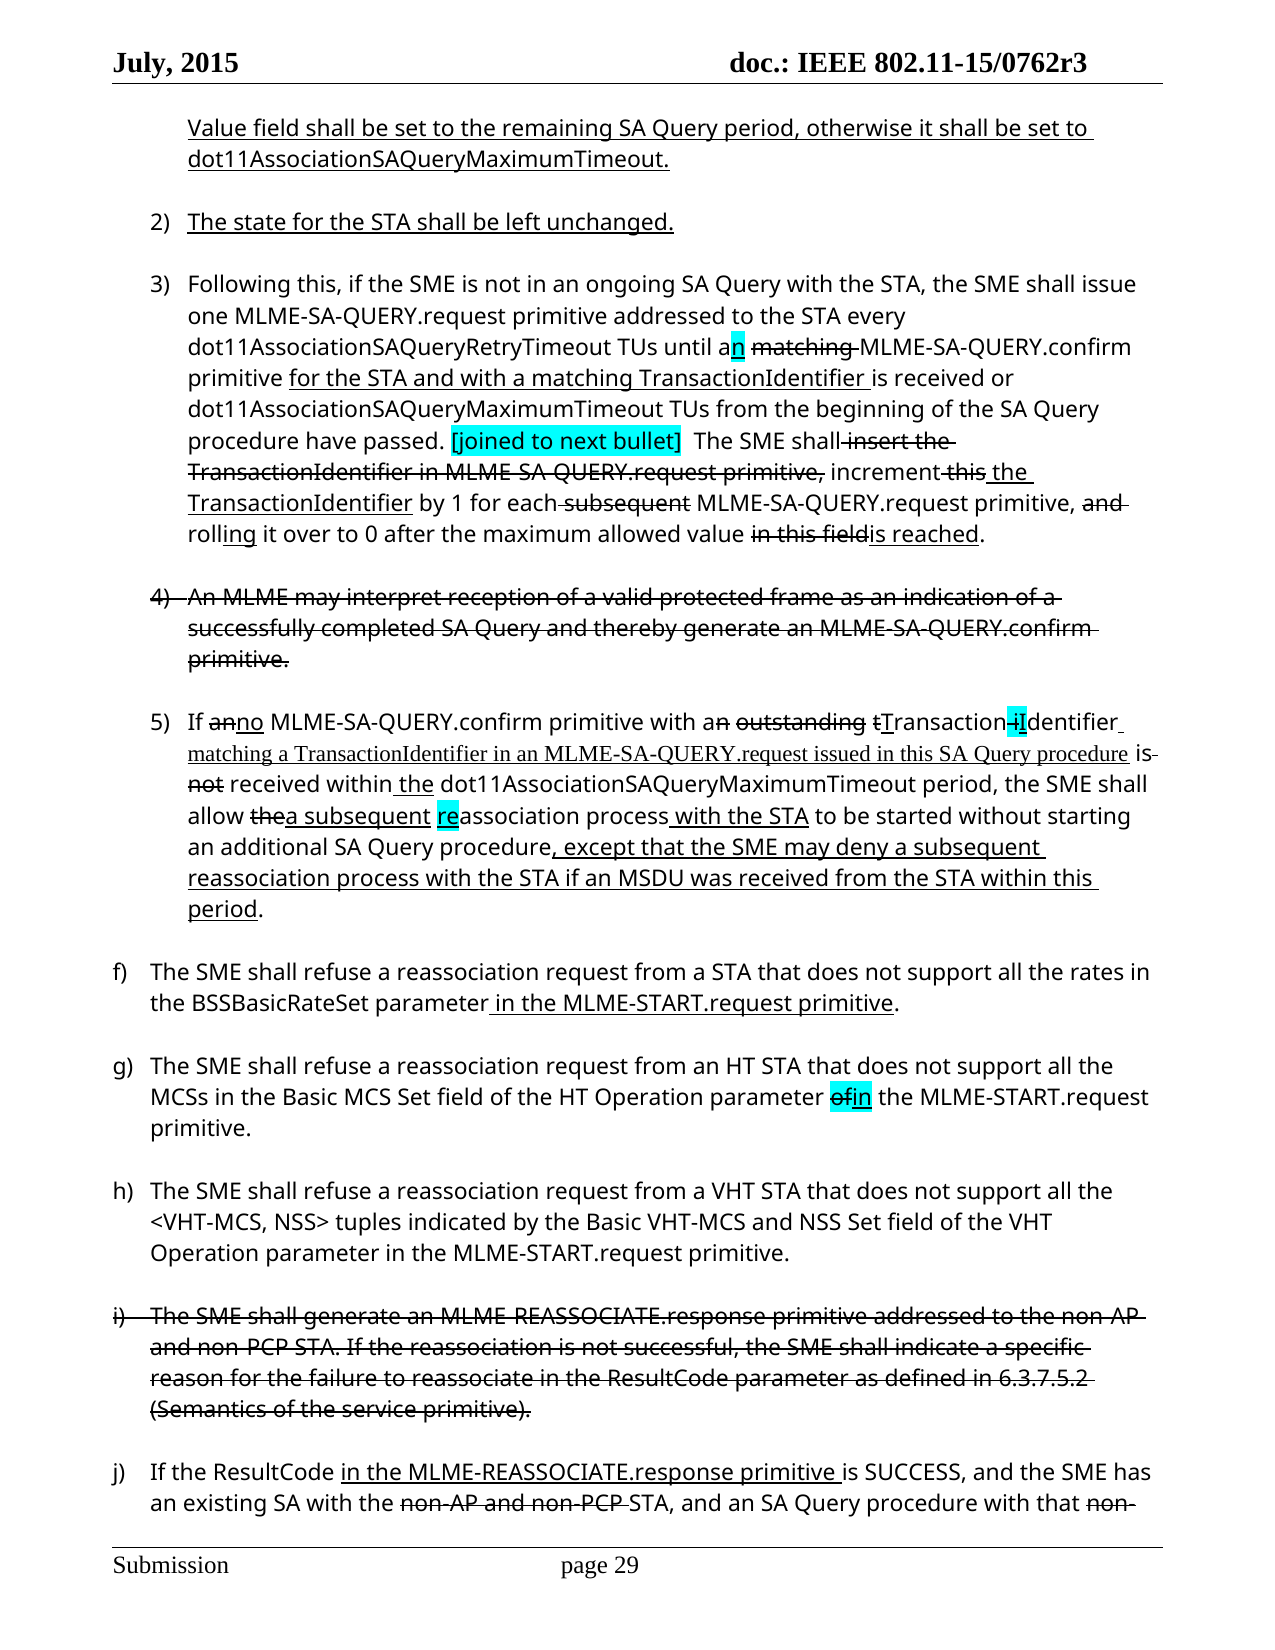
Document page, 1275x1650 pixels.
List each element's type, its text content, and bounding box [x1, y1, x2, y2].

list If anno MLME-SA-QUERY.confirm primitive with an outstanding tTransaction iIdentifier matching a TransactionIdentifier in an MLME-SA-QUERY.request issued in this SA Query procedure is not received within the dot11AssociationSAQueryMaximumTimeout period, the SME shall allow thea subsequent reassociation process with the STA to be started without starting an additional SA Query procedure, except that the SME may deny a subsequent reassociation process with the STA if an MSDU was received from the STA within this period. [150, 706, 1163, 925]
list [112, 1456, 1163, 1518]
list The SME shall refuse a reassociation request from a VHT STA that does not support all the <VHT-MCS, NSS> tuples indicated by the Basic VHT-MCS and NSS Set field of the VHT Operation parameter in the MLME-START.request primitive. [112, 1175, 1163, 1268]
list An MLME may interpret reception of a valid protected frame as an indication of a successfully completed SA Query and thereby generate an MLME-SA-QUERY.confirm primitive. [150, 581, 1163, 675]
list The SME shall generate an MLME-REASSOCIATE.response primitive addressed to the non-AP and non-PCP STA. If the reassociation is not successful, the SME shall indicate a specific reason for the failure to reassociate in the ResultCode parameter as defined in 6.3.7.5.2 (Semantics of the service primitive). [112, 1300, 1163, 1425]
list The SME shall refuse a reassociation request from a STA that does not support all the rates in the BSSBasicRateSet parameter in the MLME-START.request primitive. [112, 956, 1163, 1018]
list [150, 112, 1163, 175]
list The state for the STA shall be left unchanged. [150, 206, 1163, 237]
list The SME shall refuse a reassociation request from an HT STA that does not support all the MCSs in the Basic MCS Set field of the HT Operation parameter ofin the MLME-START.request primitive. [112, 1050, 1163, 1143]
list Following this, if the SME is not in an ongoing SA Query with the STA, the SME shall issue one MLME-SA-QUERY.request primitive addressed to the STA every dot11AssociationSAQueryRetryTimeout TUs until an matching MLME-SA-QUERY.confirm primitive for the STA and with a matching TransactionIdentifier is received or dot11AssociationSAQueryMaximumTimeout TUs from the beginning of the SA Query procedure have passed. [joined to next bullet] The SME shall insert the TransactionIdentifier in MLME-SA-QUERY.request primitive, increment this the TransactionIdentifier by 1 for each subsequent MLME-SA-QUERY.request primitive, and rolling it over to 0 after the maximum allowed value in this fieldis reached. [150, 268, 1163, 550]
